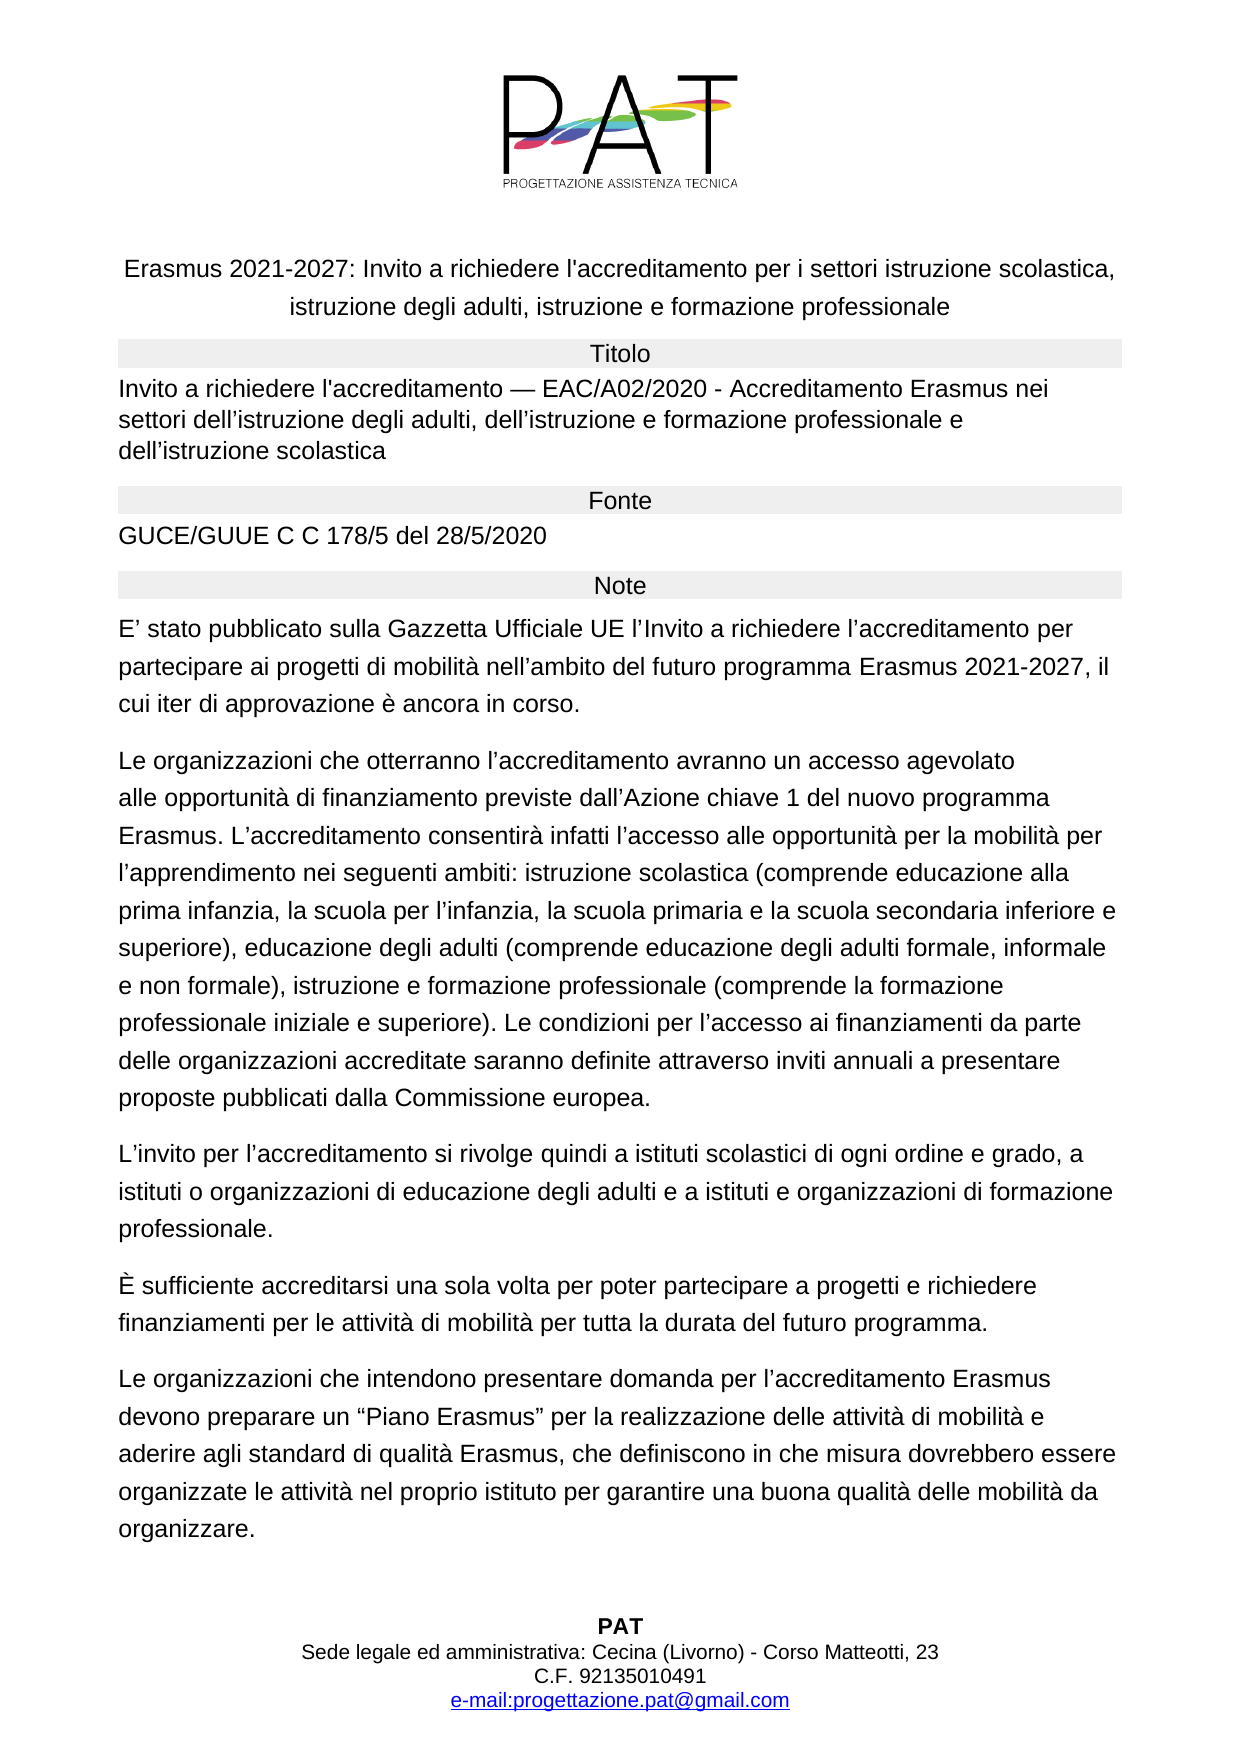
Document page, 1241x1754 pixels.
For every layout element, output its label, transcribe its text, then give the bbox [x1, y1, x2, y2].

subtitle Fonte [118, 486, 1122, 514]
text Le organizzazioni che otterranno l’accreditamento avranno un accesso agevolato alle opportunità di finanziamento previste dall’Azione chiave 1 del nuovo programma Erasmus. L’accreditamento consentirà infatti l’accesso alle opportunità per la mobilità per l’apprendimento nei seguenti ambiti: istruzione scolastica (comprende educazione alla prima infanzia, la scuola per l’infanzia, la scuola primaria e la scuola secondaria inferiore e superiore), educazione degli adulti (comprende educazione degli adulti formale, informale e non formale), istruzione e formazione professionale (comprende la formazione professionale iniziale e superiore). Le condizioni per l’accesso ai finanziamenti da parte delle organizzazioni accreditate saranno definite attraverso inviti annuali a presentare proposte pubblicati dalla Commissione europea. [118, 737, 1122, 1112]
subtitle Note [118, 571, 1122, 599]
text E’ stato pubblicato sulla Gazzetta Ufficiale UE l’Invito a richiedere l’accreditamento per partecipare ai progetti di mobilità nell’ambito del futuro programma Erasmus 2021-2027, il cui iter di approvazione è ancora in corso. [118, 606, 1122, 718]
text Le organizzazioni che intendono presentare domanda per l’accreditamento Erasmus devono preparare un “Piano Erasmus” per la realizzazione delle attività di mobilità e aderire agli standard di qualità Erasmus, che definiscono in che misura dovrebbero essere organizzate le attività nel proprio istituto per garantire una buona qualità delle mobilità da organizzare. [118, 1356, 1122, 1543]
text È sufficiente accreditarsi una sola volta per poter partecipare a progetti e richiedere finanziamenti per le attività di mobilità per tutta la durata del futuro programma. [118, 1262, 1122, 1337]
text GUCE/GUUE C C 178/5 del 28/5/2020 [118, 521, 1122, 549]
text L’invito per l’accreditamento si rivolge quindi a istituti scolastici di ogni ordine e grado, a istituti o organizzazioni di educazione degli adulti e a istituti e organizzazioni di formazione professionale. [118, 1131, 1122, 1243]
text Erasmus 2021-2027: Invito a richiedere l'accreditamento per i settori istruzione scolastica, istruzione degli adulti, istruzione e formazione professionale [118, 245, 1122, 320]
picture [502, 73, 738, 189]
text Invito a richiedere l'accreditamento — EAC/A02/2020 - Accreditamento Erasmus nei settori dell’istruzione degli adulti, dell’istruzione e formazione professionale e dell’istruzione scolastica [118, 374, 1122, 465]
subtitle Titolo [118, 339, 1122, 368]
